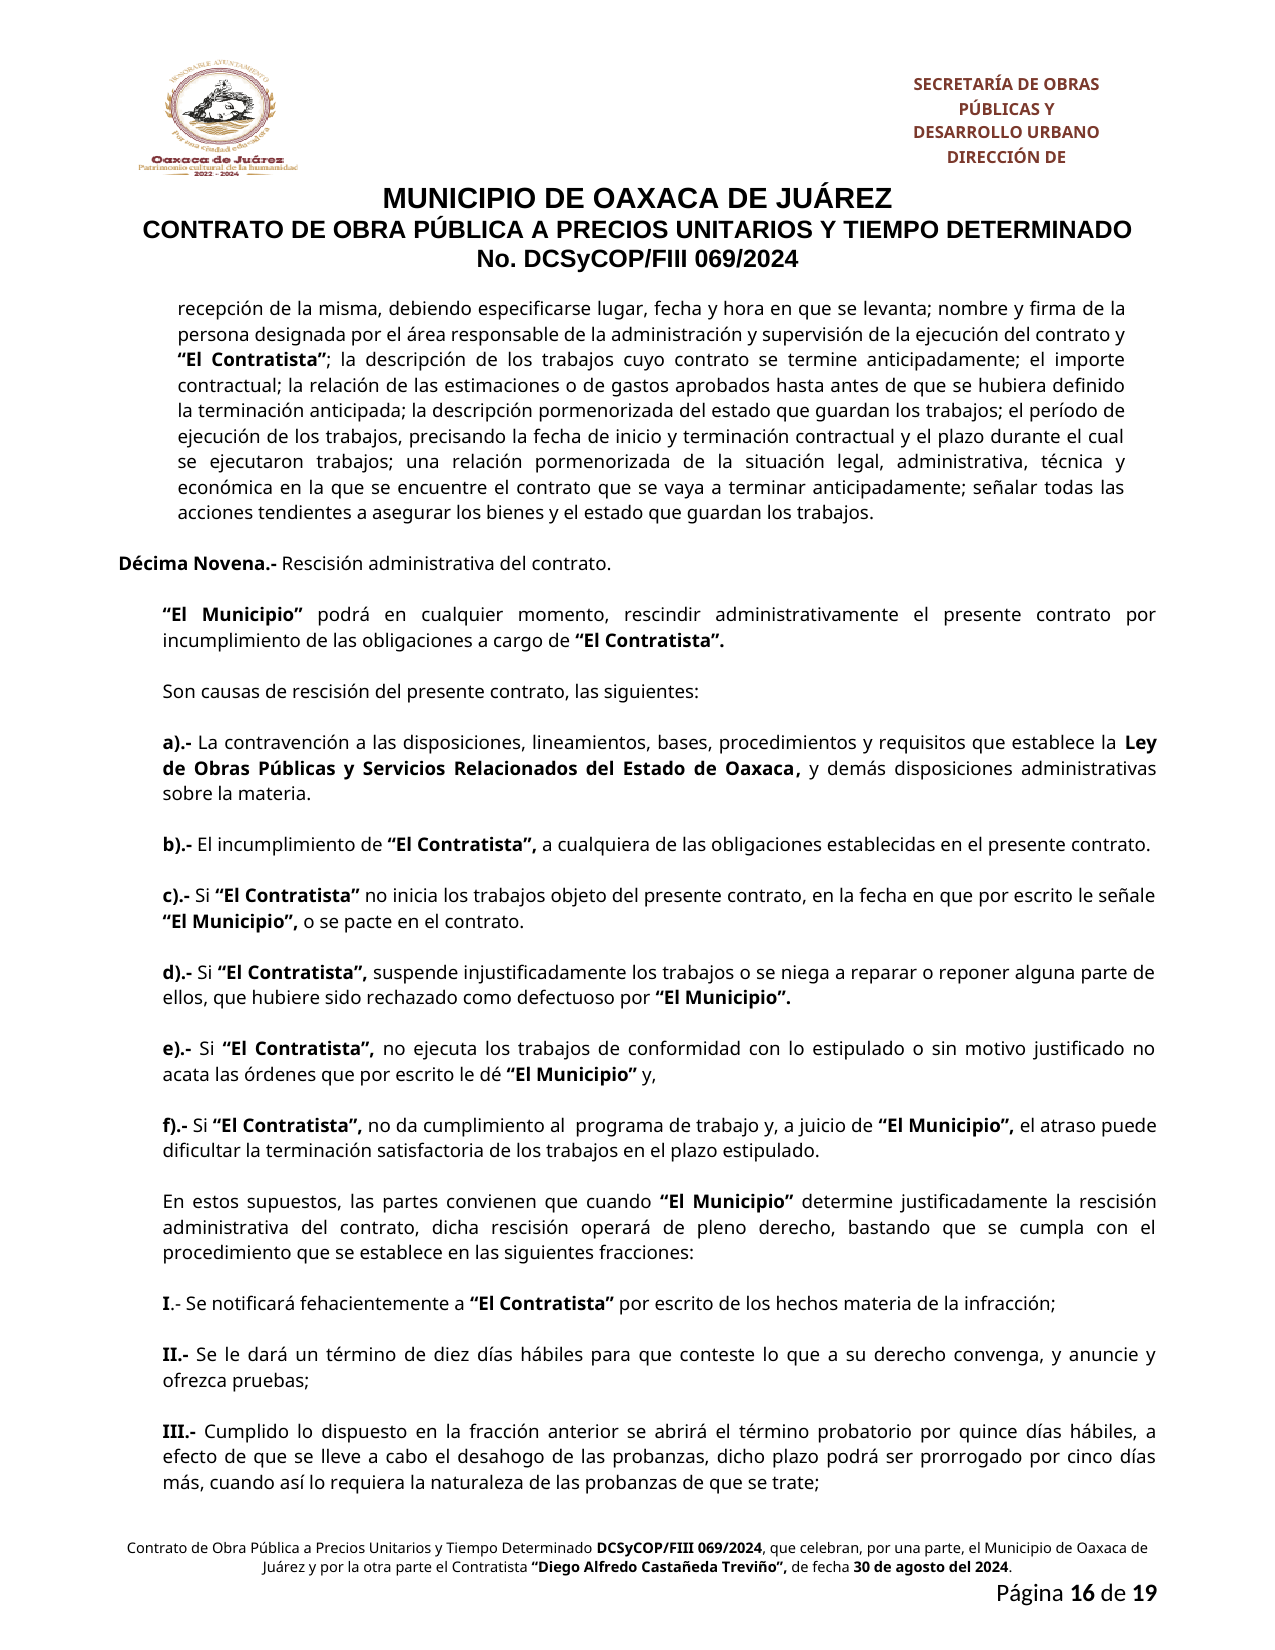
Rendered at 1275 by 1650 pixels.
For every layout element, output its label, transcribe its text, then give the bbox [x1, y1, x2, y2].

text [177, 295, 1126, 525]
text III.- Cumplido lo dispuesto en la fracción anterior se abrirá el término probatorio por quince días hábiles, a efecto de que se lleve a cabo el desahogo de las probanzas, dicho plazo podrá ser prorrogado por cinco días más, cuando así lo requiera la naturaleza de las probanzas de que se trate; [162, 1418, 1157, 1495]
text a).- La contravención a las disposiciones, lineamientos, bases, procedimientos y requisitos que establece la Ley de Obras Públicas y Servicios Relacionados del Estado de Oaxaca, y demás disposiciones administrativas sobre la materia. [162, 729, 1157, 806]
text Décima Novena.- Rescisión administrativa del contrato. [118, 551, 1157, 576]
text “El Municipio” podrá en cualquier momento, rescindir administrativamente el presente contrato por incumplimiento de las obligaciones a cargo de “El Contratista”. [162, 602, 1157, 653]
text c).- Si “El Contratista” no inicia los trabajos objeto del presente contrato, en la fecha en que por escrito le señale “El Municipio”, o se pacte en el contrato. [162, 882, 1157, 933]
text f).- Si “El Contratista”, no da cumplimiento al programa de trabajo y, a juicio de “El Municipio”, el atraso puede dificultar la terminación satisfactoria de los trabajos en el plazo estipulado. [162, 1112, 1157, 1163]
text d).- Si “El Contratista”, suspende injustificadamente los trabajos o se niega a reparar o reponer alguna parte de ellos, que hubiere sido rechazado como defectuoso por “El Municipio”. [162, 959, 1157, 1010]
text b).- El incumplimiento de “El Contratista”, a cualquiera de las obligaciones establecidas en el presente contrato. [162, 831, 1157, 857]
text En estos supuestos, las partes convienen que cuando “El Municipio” determine justificadamente la rescisión administrativa del contrato, dicha rescisión operará de pleno derecho, bastando que se cumpla con el procedimiento que se establece en las siguientes fracciones: [162, 1189, 1157, 1265]
text II.- Se le dará un término de diez días hábiles para que conteste lo que a su derecho convenga, y anuncie y ofrezca pruebas; [162, 1342, 1157, 1393]
text Son causas de rescisión del presente contrato, las siguientes: [162, 678, 1157, 704]
text e).- Si “El Contratista”, no ejecuta los trabajos de conformidad con lo estipulado o sin motivo justificado no acata las órdenes que por escrito le dé “El Municipio” y, [162, 1036, 1157, 1087]
text I.- Se notificará fehacientemente a “El Contratista” por escrito de los hechos materia de la infracción; [162, 1291, 1157, 1316]
